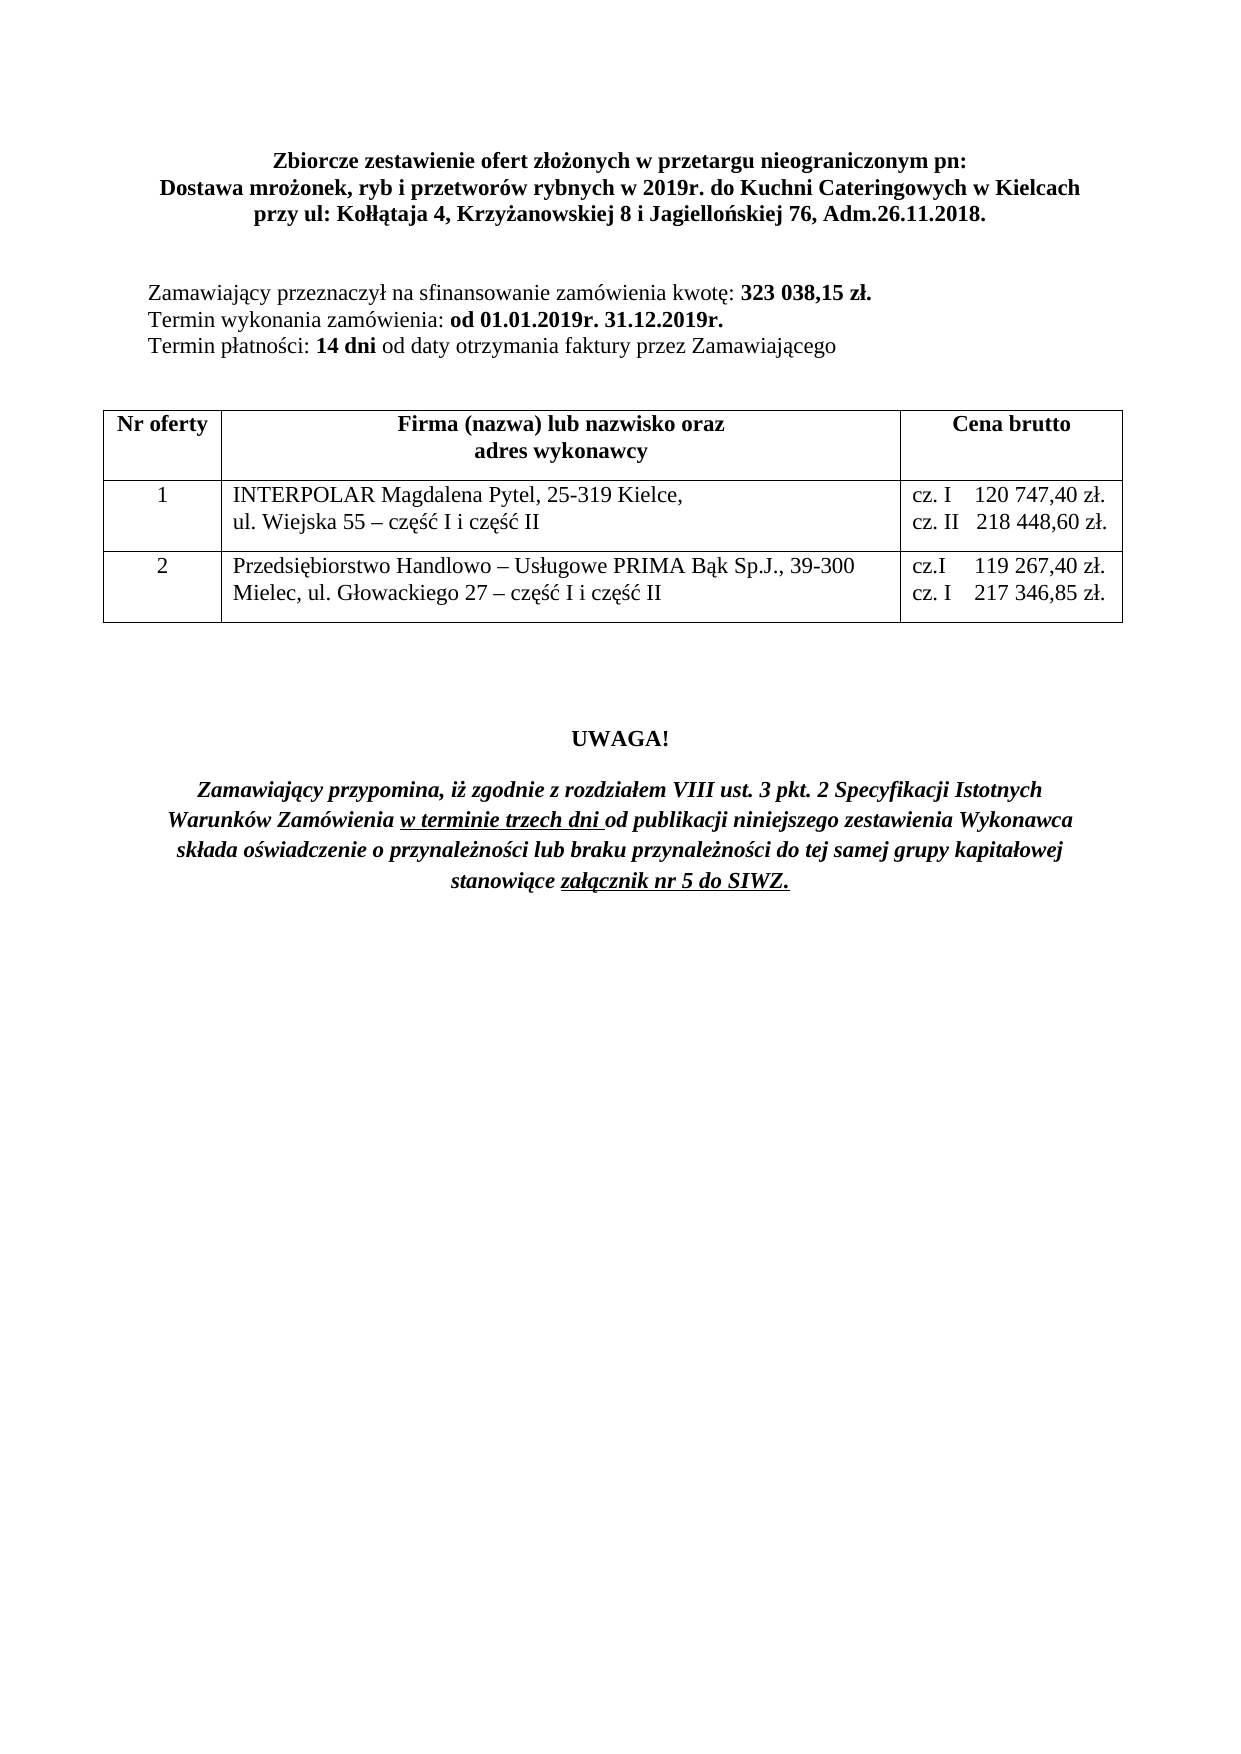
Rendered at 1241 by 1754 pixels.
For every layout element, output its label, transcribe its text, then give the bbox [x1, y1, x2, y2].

text Dostawa mrożonek, ryb i przetworów rybnych w 2019r. do Kuchni Cateringowych w Kielcach przy ul: Kołłątaja 4, Krzyżanowskiej 8 i Jagiellońskiej 76, Adm.26.11.2018. [148, 174, 1093, 227]
text Zamawiający przypomina, iż zgodnie z rozdziałem VIII ust. 3 pkt. 2 Specyfikacji Istotnych Warunków Zamówienia w terminie trzech dni od publikacji niniejszego zestawienia Wykonawca składa oświadczenie o przynależności lub braku przynależności do tej samej grupy kapitałowej stanowiące załącznik nr 5 do SIWZ. [148, 776, 1093, 893]
table_cell cz. I 120 747,40 zł. cz. II 218 448,60 zł. [901, 481, 1122, 551]
table_cell 1 [104, 481, 221, 551]
table_header Nr oferty [104, 411, 221, 480]
table_header Cena brutto [901, 411, 1122, 480]
table_cell INTERPOLAR Magdalena Pytel, 25-319 Kielce, ul. Wiejska 55 – część I i część II [222, 481, 900, 551]
text Termin wykonania zamówienia: od 01.01.2019r. 31.12.2019r. [148, 306, 1093, 332]
text Termin płatności: 14 dni od daty otrzymania faktury przez Zamawiającego [148, 332, 1093, 358]
table_cell 2 [104, 552, 221, 622]
table_cell Przedsiębiorstwo Handlowo – Usługowe PRIMA Bąk Sp.J., 39-300 Mielec, ul. Głowackiego 27 – część I i część II [222, 552, 900, 622]
text UWAGA! [148, 725, 1093, 751]
table_header Firma (nazwa) lub nazwisko oraz adres wykonawcy [222, 411, 900, 480]
text Zbiorcze zestawienie ofert złożonych w przetargu nieograniczonym pn: [148, 148, 1093, 174]
text Zamawiający przeznaczył na sfinansowanie zamówienia kwotę: 323 038,15 zł. [148, 279, 1093, 306]
table_cell cz.I 119 267,40 zł. cz. I 217 346,85 zł. [901, 552, 1122, 622]
